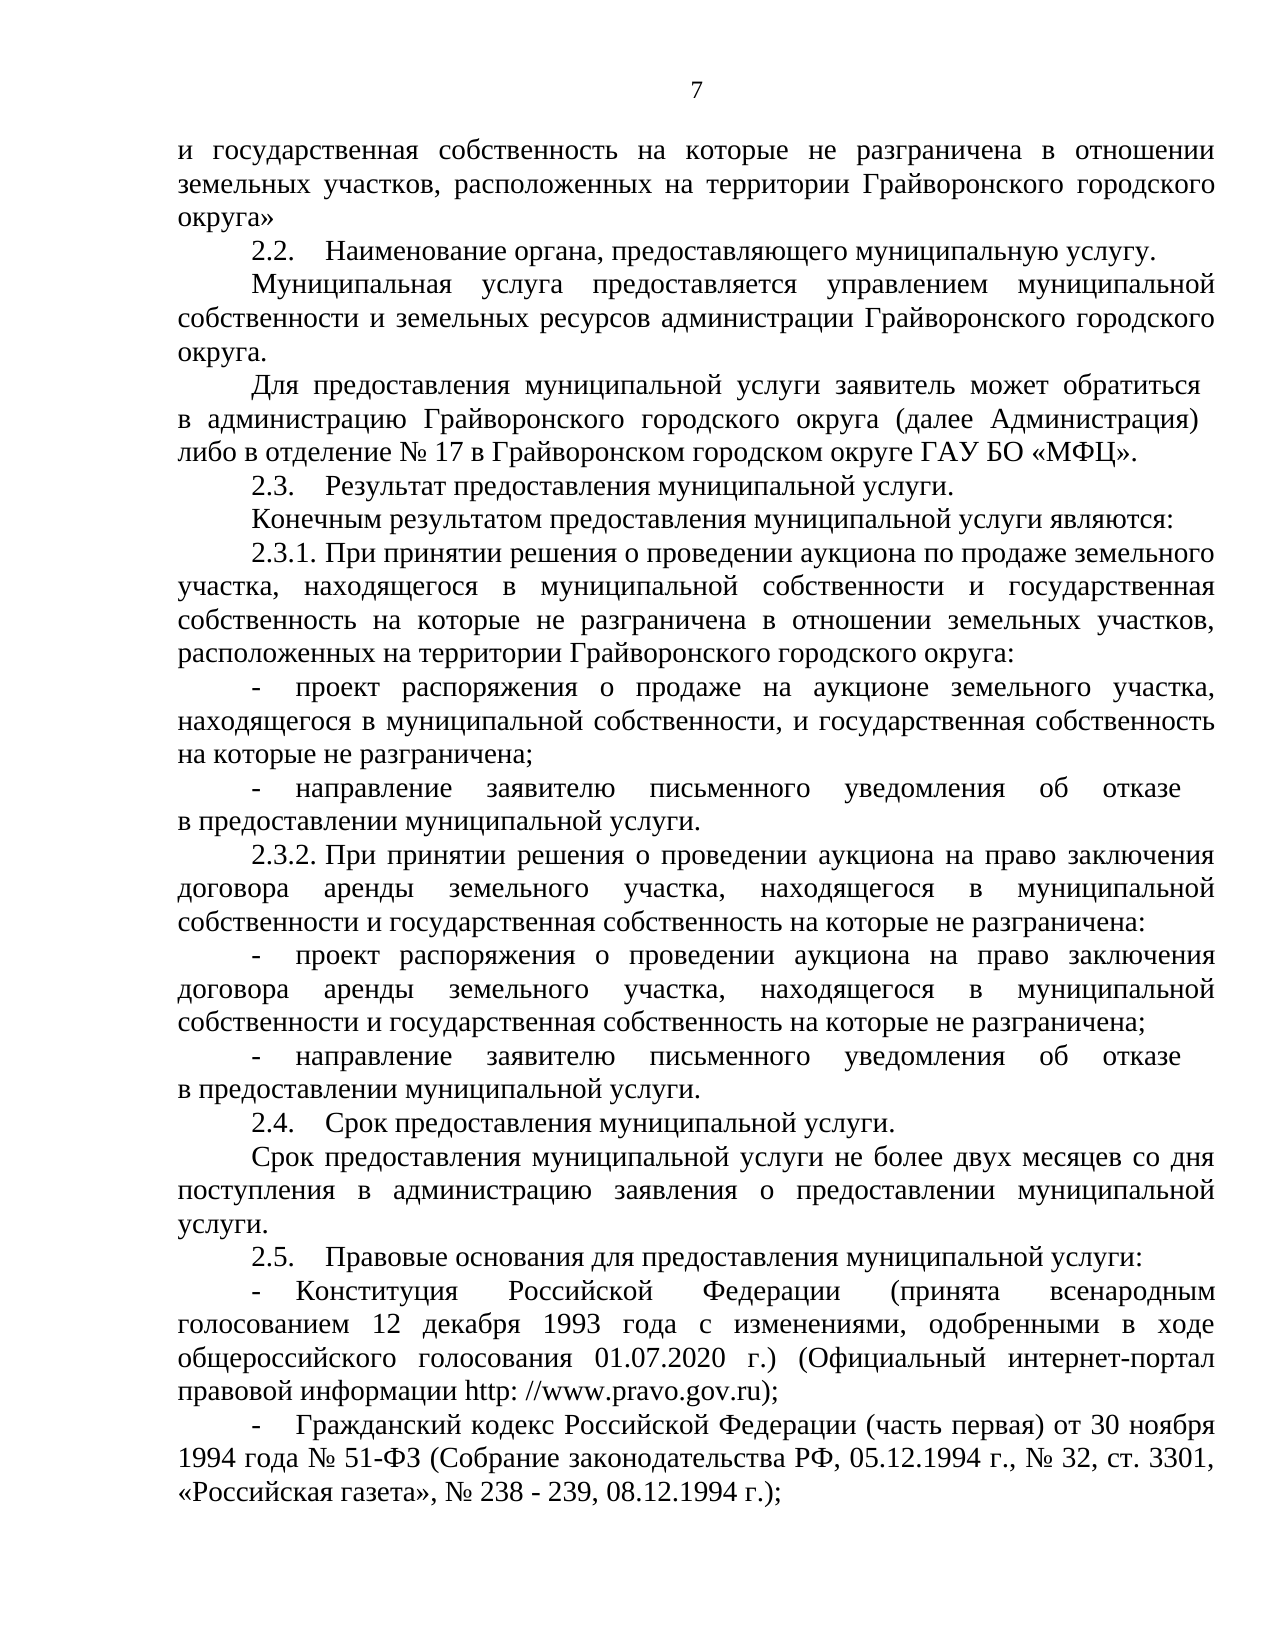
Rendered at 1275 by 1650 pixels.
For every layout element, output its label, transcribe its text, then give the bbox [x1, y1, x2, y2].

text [177, 132, 1216, 233]
text 2.2. Наименование органа, предоставляющего муниципальную услугу. [177, 233, 1216, 267]
text Для предоставления муниципальной услуги заявитель может обратиться в администрацию Грайворонского городского округа (далее Администрация) либо в отделение № 17 в Грайворонском городском округе ГАУ БО «МФЦ». [177, 367, 1216, 468]
text - Гражданский кодекс Российской Федерации (часть первая) от 30 ноября 1994 года № 51-ФЗ (Собрание законодательства РФ, 05.12.1994 г., № 32, ст. 3301, «Российская газета», № 238 - 239, 08.12.1994 г.); [177, 1407, 1216, 1508]
text Муниципальная услуга предоставляется управлением муниципальной собственности и земельных ресурсов администрации Грайворонского городского округа. [177, 267, 1216, 367]
text - направление заявителю письменного уведомления об отказе в предоставлении муниципальной услуги. [177, 770, 1216, 837]
text - направление заявителю письменного уведомления об отказе в предоставлении муниципальной услуги. [177, 1038, 1216, 1105]
text 2.4. Срок предоставления муниципальной услуги. [177, 1105, 1216, 1139]
text Конечным результатом предоставления муниципальной услуги являются: [177, 501, 1216, 535]
text - проект распоряжения о проведении аукциона на право заключения договора аренды земельного участка, находящегося в муниципальной собственности и государственная собственность на которые не разграничена; [177, 937, 1216, 1038]
text Срок предоставления муниципальной услуги не более двух месяцев со дня поступления в администрацию заявления о предоставлении муниципальной услуги. [177, 1139, 1216, 1239]
text 2.3.1. При принятии решения о проведении аукциона по продаже земельного участка, находящегося в муниципальной собственности и государственная собственность на которые не разграничена в отношении земельных участков, расположенных на территории Грайворонского городского округа: [177, 535, 1216, 669]
text - проект распоряжения о продаже на аукционе земельного участка, находящегося в муниципальной собственности, и государственная собственность на которые не разграничена; [177, 669, 1216, 770]
text - Конституция Российской Федерации (принята всенародным голосованием 12 декабря 1993 года с изменениями, одобренными в ходе общероссийского голосования 01.07.2020 г.) (Официальный интернет-портал правовой информации http: //www.pravo.gov.ru); [177, 1273, 1216, 1407]
text 2.5. Правовые основания для предоставления муниципальной услуги: [177, 1239, 1216, 1273]
text 2.3. Результат предоставления муниципальной услуги. [177, 468, 1216, 501]
text 2.3.2. При принятии решения о проведении аукциона на право заключения договора аренды земельного участка, находящегося в муниципальной собственности и государственная собственность на которые не разграничена: [177, 837, 1216, 937]
